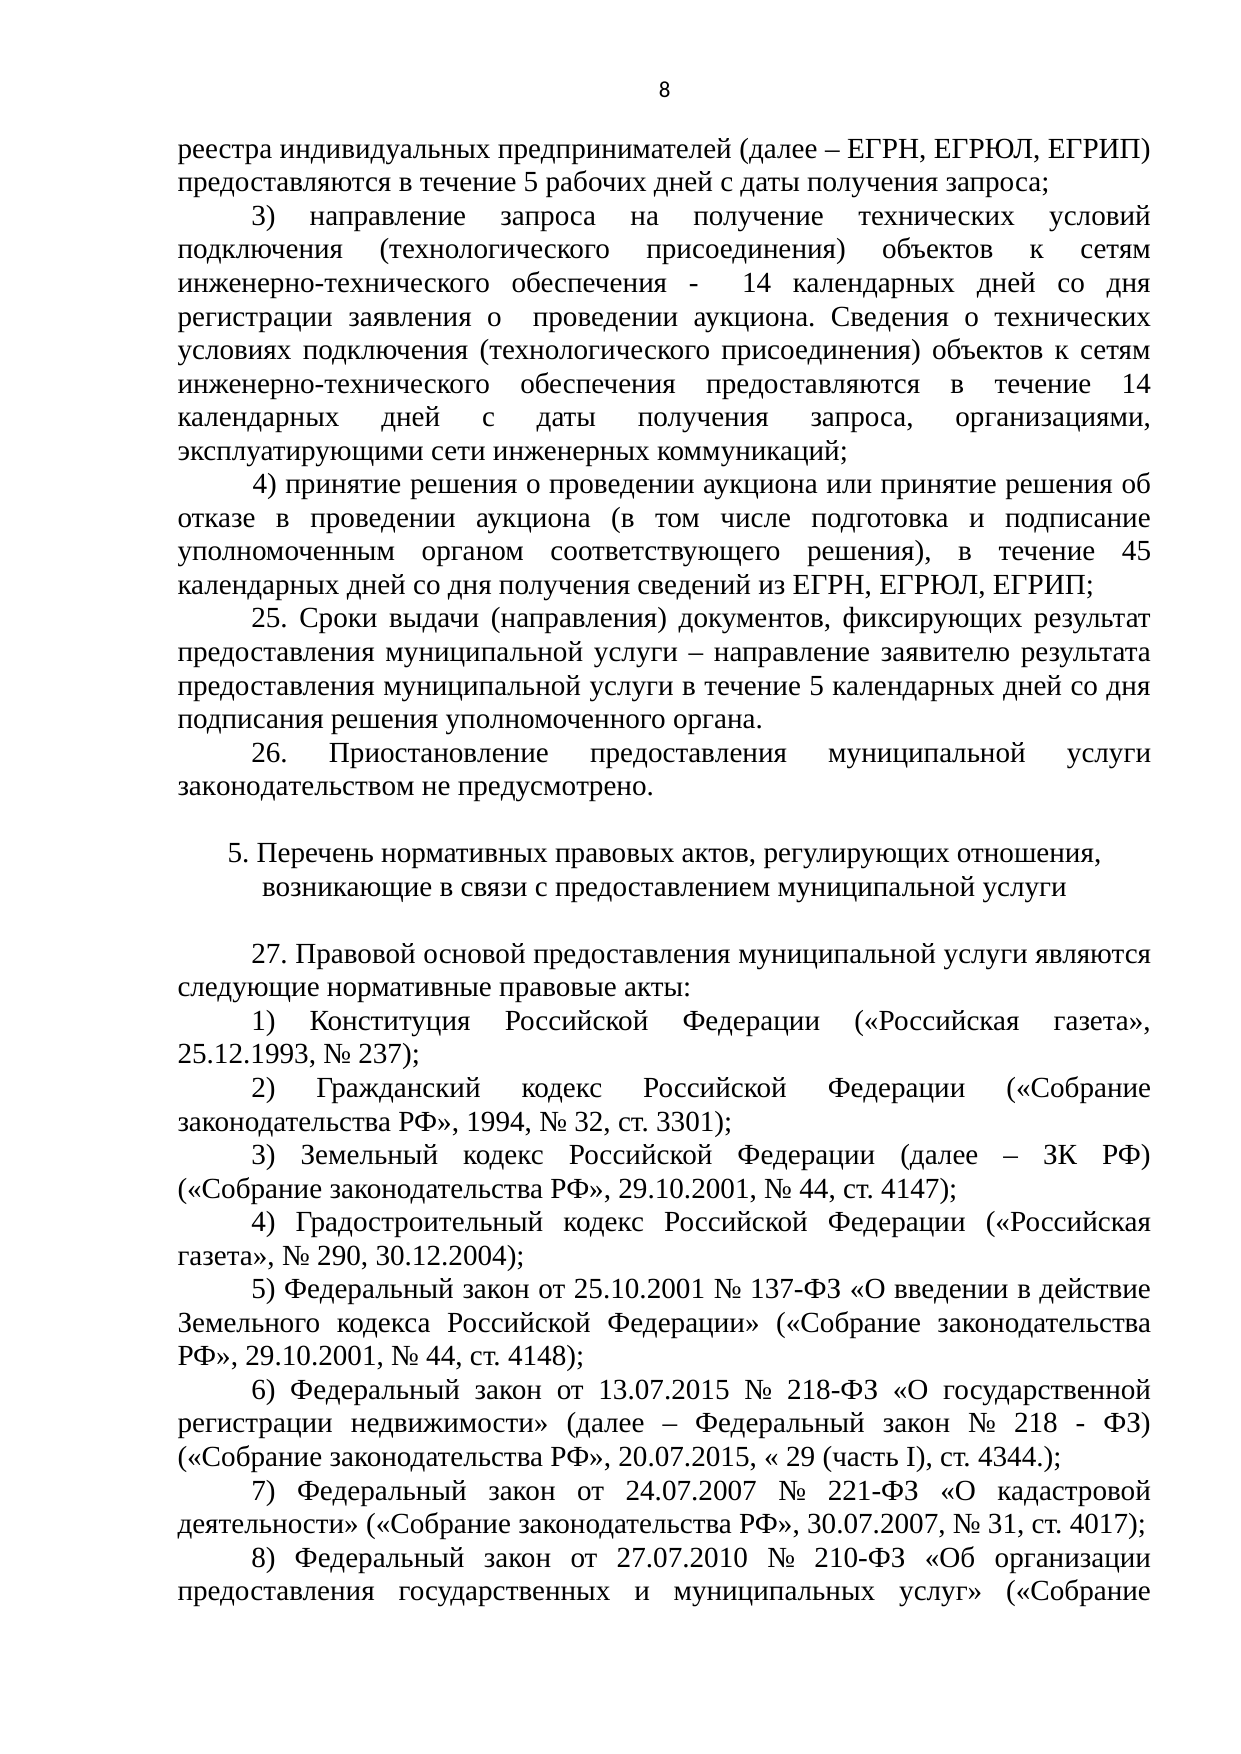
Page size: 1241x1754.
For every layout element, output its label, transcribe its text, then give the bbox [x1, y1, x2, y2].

text 5) Федеральный закон от 25.10.2001 № 137-ФЗ «О введении в действие Земельного кодекса Российской Федерации» («Собрание законодательства РФ», 29.10.2001, № 44, ст. 4148); [177, 1271, 1152, 1372]
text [177, 131, 1152, 198]
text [177, 1540, 1152, 1607]
text 7) Федеральный закон от 24.07.2007 № 221-ФЗ «О кадастровой деятельности» («Собрание законодательства РФ», 30.07.2007, № 31, ст. 4017); [177, 1473, 1152, 1540]
text 27. Правовой основой предоставления муниципальной услуги являются следующие нормативные правовые акты: [177, 936, 1152, 1003]
text 26. Приостановление предоставления муниципальной услуги законодательством не предусмотрено. [177, 735, 1152, 802]
text 2) Гражданский кодекс Российской Федерации («Собрание законодательства РФ», 1994, № 32, ст. 3301); [177, 1070, 1152, 1137]
text 4) принятие решения о проведении аукциона или принятие решения об отказе в проведении аукциона (в том числе подготовка и подписание уполномоченным органом соответствующего решения), в течение 45 календарных дней со дня получения сведений из ЕГРН, ЕГРЮЛ, ЕГРИП; [177, 466, 1152, 601]
text 5. Перечень нормативных правовых актов, регулирующих отношения, возникающие в связи с предоставлением муниципальной услуги [177, 835, 1152, 902]
text 3) направление запроса на получение технических условий подключения (технологического присоединения) объектов к сетям инженерно-технического обеспечения - 14 календарных дней со дня регистрации заявления о проведении аукциона. Сведения о технических условиях подключения (технологического присоединения) объектов к сетям инженерно-технического обеспечения предоставляются в течение 14 календарных дней с даты получения запроса, организациями, эксплуатирующими сети инженерных коммуникаций; [177, 198, 1152, 466]
text 1) Конституция Российской Федерации («Российская газета», 25.12.1993, № 237); [177, 1003, 1152, 1070]
text 4) Градостроительный кодекс Российской Федерации («Российская газета», № 290, 30.12.2004); [177, 1204, 1152, 1271]
text 3) Земельный кодекс Российской Федерации (далее – ЗК РФ) («Собрание законодательства РФ», 29.10.2001, № 44, ст. 4147); [177, 1137, 1152, 1204]
text 25. Сроки выдачи (направления) документов, фиксирующих результат предоставления муниципальной услуги – направление заявителю результата предоставления муниципальной услуги в течение 5 календарных дней со дня подписания решения уполномоченного органа. [177, 601, 1152, 735]
text 6) Федеральный закон от 13.07.2015 № 218-ФЗ «О государственной регистрации недвижимости» (далее – Федеральный закон № 218 - ФЗ) («Собрание законодательства РФ», 20.07.2015, « 29 (часть I), ст. 4344.); [177, 1372, 1152, 1473]
